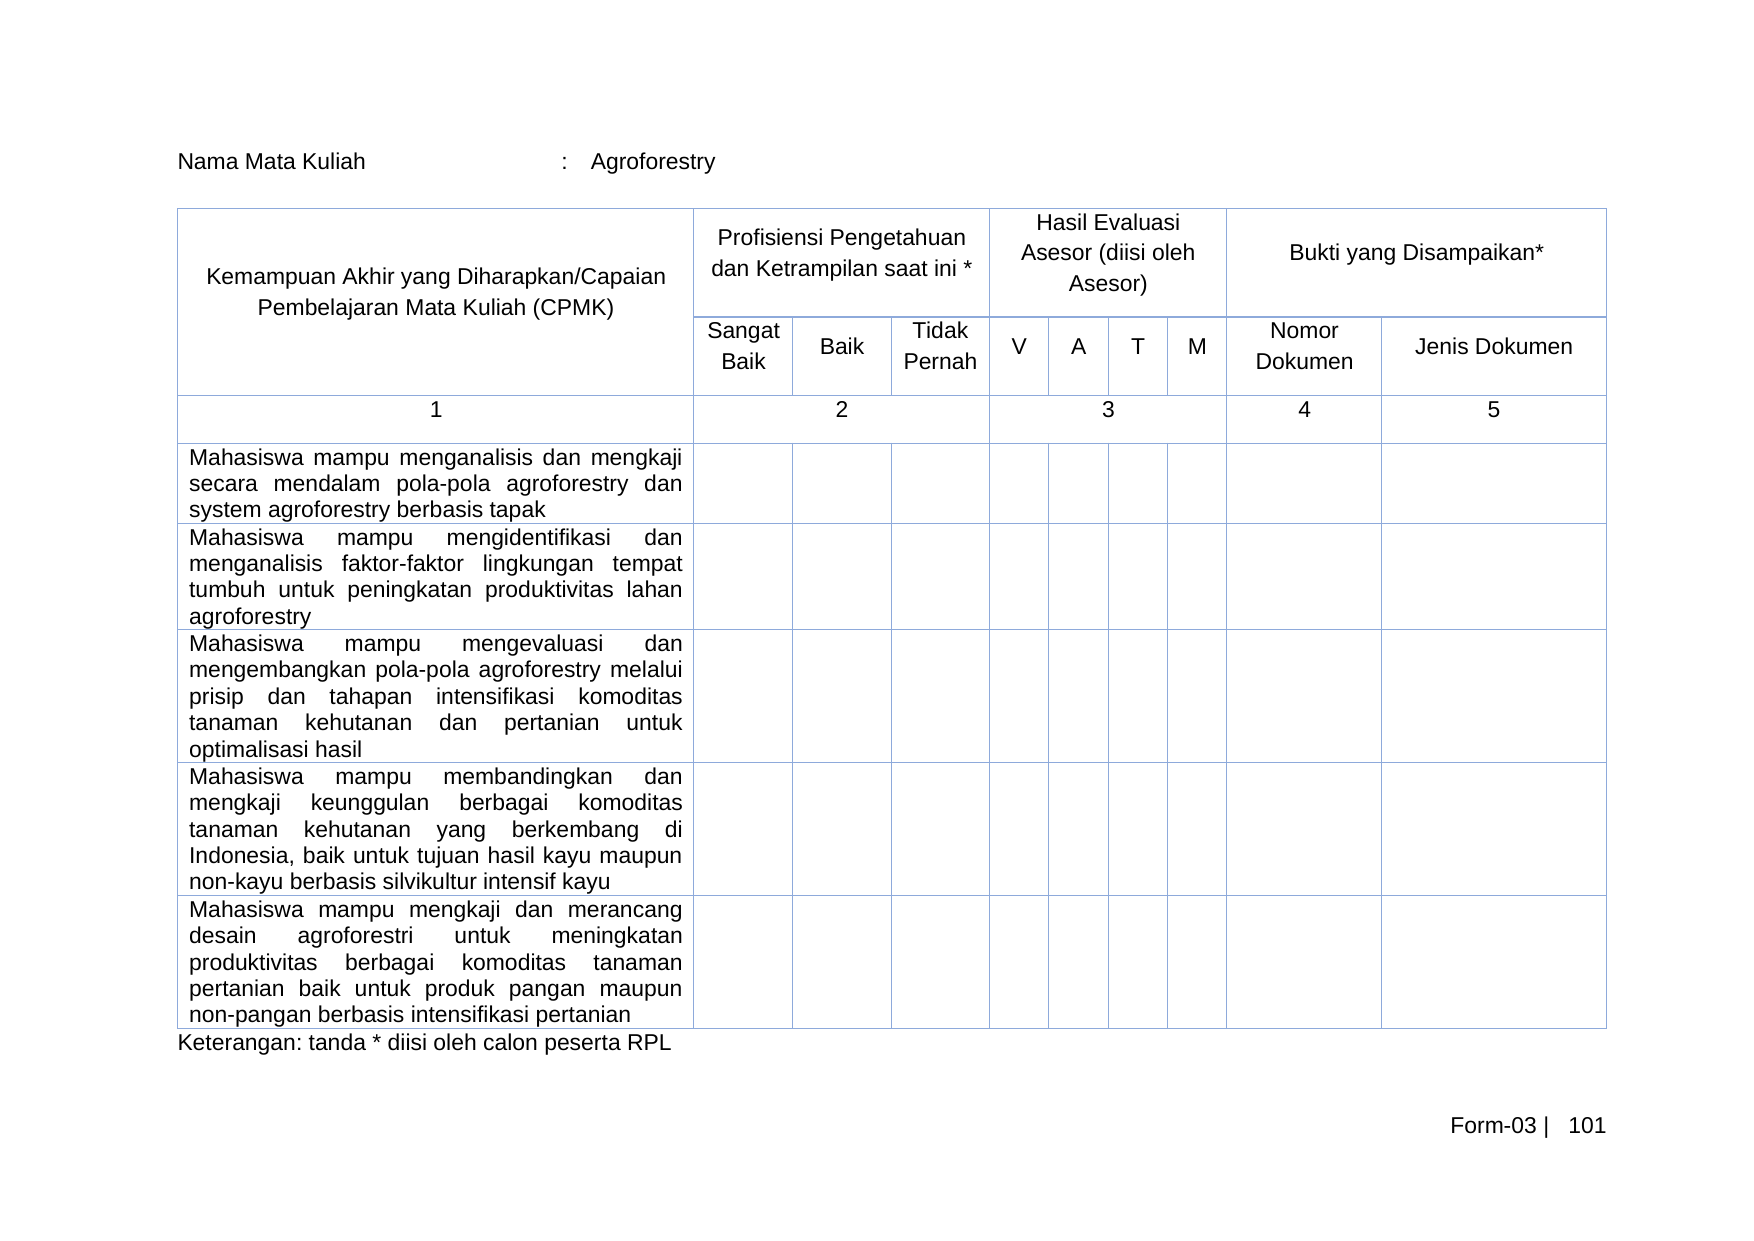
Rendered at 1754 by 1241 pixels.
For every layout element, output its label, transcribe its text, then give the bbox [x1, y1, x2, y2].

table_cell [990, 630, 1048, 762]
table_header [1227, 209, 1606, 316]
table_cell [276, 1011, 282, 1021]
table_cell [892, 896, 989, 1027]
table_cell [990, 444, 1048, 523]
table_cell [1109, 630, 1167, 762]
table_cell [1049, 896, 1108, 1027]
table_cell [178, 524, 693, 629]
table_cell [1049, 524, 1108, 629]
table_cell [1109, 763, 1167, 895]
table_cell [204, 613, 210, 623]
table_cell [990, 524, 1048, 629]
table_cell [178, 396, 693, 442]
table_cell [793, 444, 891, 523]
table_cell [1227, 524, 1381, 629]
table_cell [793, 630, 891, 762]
text Nama Mata Kuliah : Agroforestry [177, 148, 1606, 174]
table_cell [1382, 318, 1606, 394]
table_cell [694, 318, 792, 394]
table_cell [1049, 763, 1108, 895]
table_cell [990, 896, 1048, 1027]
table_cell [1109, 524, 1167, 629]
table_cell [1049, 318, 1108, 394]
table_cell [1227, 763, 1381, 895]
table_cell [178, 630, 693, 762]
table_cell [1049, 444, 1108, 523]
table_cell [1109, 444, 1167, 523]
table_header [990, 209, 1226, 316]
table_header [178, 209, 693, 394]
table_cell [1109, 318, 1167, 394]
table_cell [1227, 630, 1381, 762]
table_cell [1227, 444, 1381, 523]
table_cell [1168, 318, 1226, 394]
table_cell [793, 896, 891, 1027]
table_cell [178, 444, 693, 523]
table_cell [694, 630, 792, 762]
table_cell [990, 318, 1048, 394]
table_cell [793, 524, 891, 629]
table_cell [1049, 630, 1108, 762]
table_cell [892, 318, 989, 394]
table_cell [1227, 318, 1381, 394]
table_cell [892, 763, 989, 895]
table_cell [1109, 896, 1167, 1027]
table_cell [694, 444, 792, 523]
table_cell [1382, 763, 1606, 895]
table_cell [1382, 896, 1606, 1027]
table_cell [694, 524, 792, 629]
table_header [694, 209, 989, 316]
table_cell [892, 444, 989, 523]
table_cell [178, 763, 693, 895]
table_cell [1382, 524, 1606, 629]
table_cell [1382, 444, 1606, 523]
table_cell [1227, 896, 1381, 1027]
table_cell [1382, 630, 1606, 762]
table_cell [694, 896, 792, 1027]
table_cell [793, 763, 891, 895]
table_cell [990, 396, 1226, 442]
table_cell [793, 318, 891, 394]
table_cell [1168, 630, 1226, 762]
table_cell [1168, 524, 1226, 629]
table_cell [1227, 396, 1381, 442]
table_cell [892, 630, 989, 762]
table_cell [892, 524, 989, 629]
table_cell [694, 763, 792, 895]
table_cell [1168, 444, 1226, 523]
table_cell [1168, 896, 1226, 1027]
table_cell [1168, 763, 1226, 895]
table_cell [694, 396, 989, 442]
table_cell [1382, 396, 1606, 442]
text Keterangan: tanda * diisi oleh calon peserta RPL [177, 1029, 1606, 1055]
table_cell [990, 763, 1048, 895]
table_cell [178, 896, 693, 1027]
